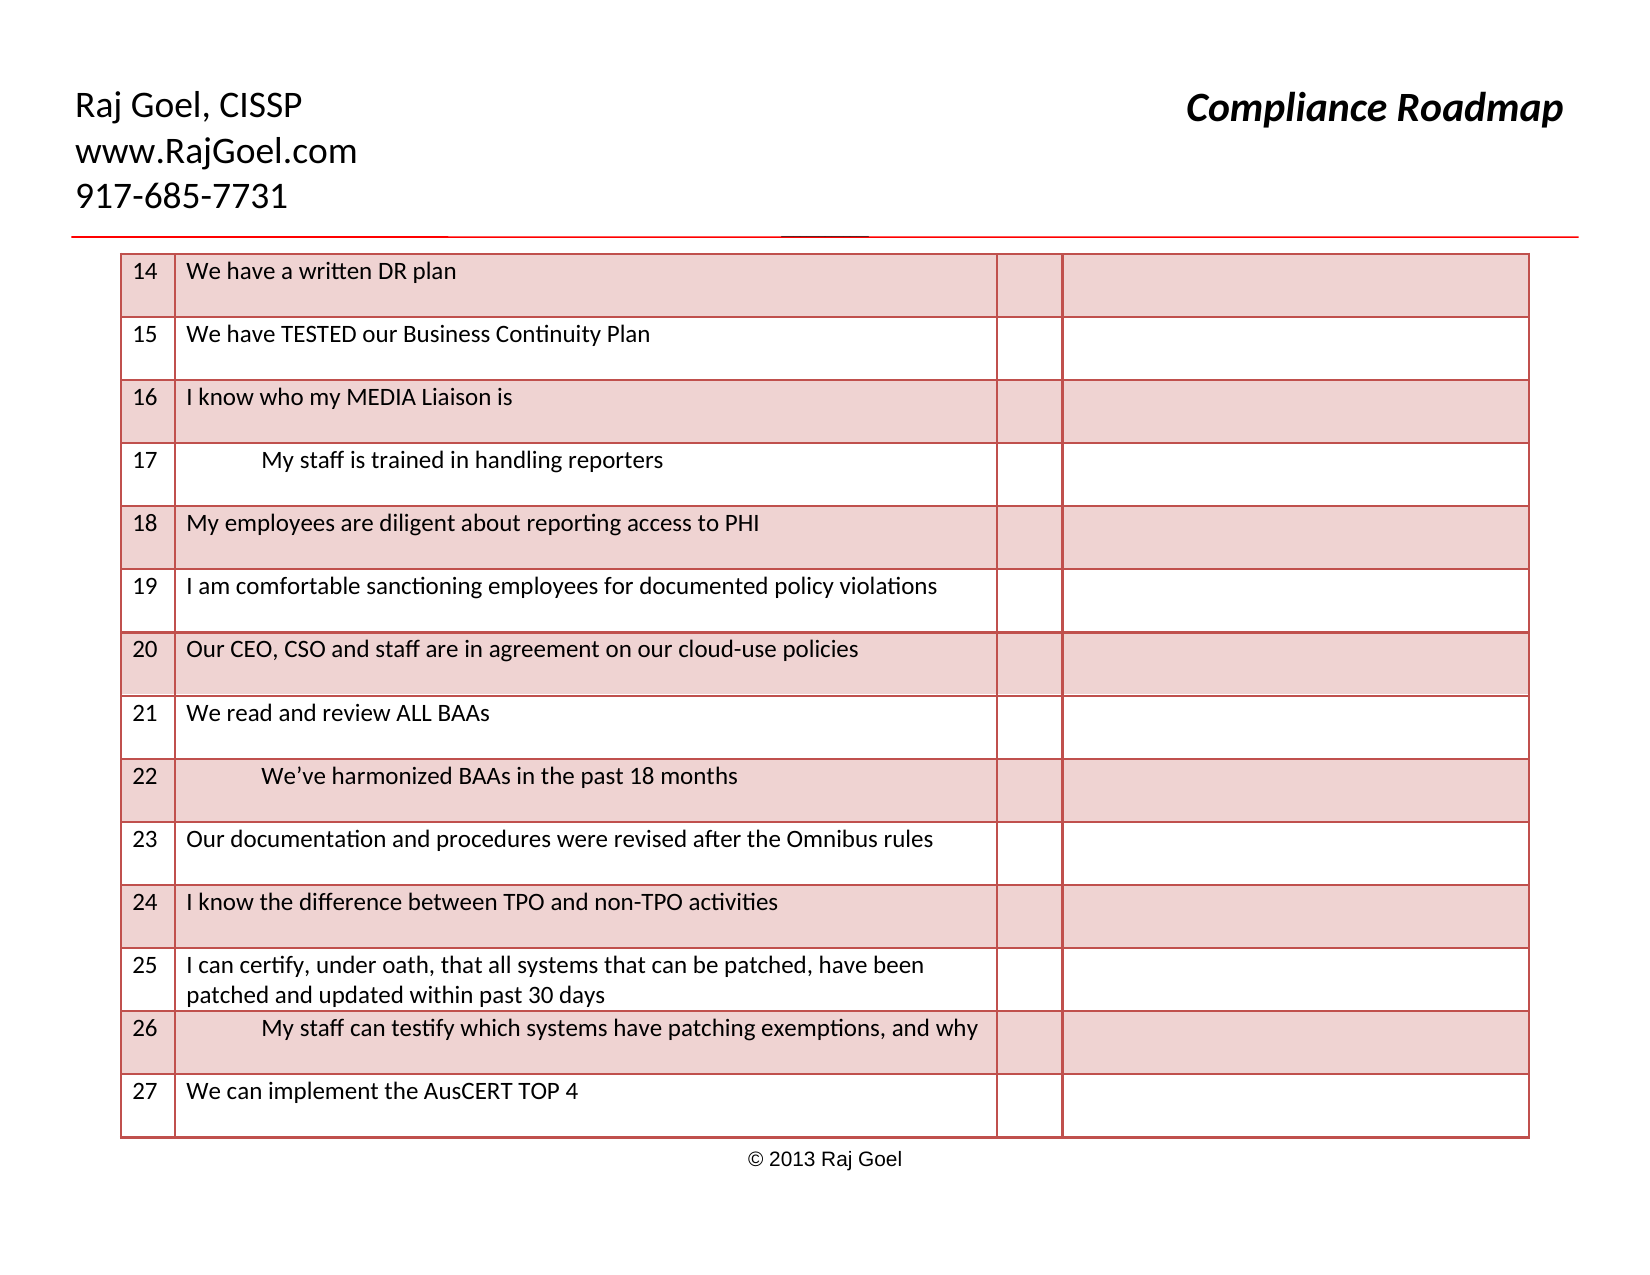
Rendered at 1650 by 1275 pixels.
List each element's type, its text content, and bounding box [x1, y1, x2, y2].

table_cell My staff is trained in handling reporters [176, 444, 996, 505]
table_cell We’ve harmonized BAAs in the past 18 months [176, 760, 996, 821]
table_cell [998, 949, 1061, 1010]
table_cell 21 [122, 697, 174, 758]
table_cell 23 [122, 823, 174, 884]
table_cell [1064, 949, 1528, 1010]
table_cell 19 [122, 570, 174, 631]
table_cell My staff can testify which systems have patching exemptions, and why [176, 1012, 996, 1073]
table_cell [998, 823, 1061, 884]
table_cell [1064, 570, 1528, 631]
table_cell [998, 255, 1061, 316]
table_cell [1064, 507, 1528, 568]
table_cell I know who my MEDIA Liaison is [176, 381, 996, 442]
table_cell 15 [122, 318, 174, 379]
table_cell My employees are diligent about reporting access to PHI [176, 507, 996, 568]
table_cell [1064, 381, 1528, 442]
table_cell Our documentation and procedures were revised after the Omnibus rules [176, 823, 996, 884]
table_cell [1064, 760, 1528, 821]
table_cell [998, 1012, 1061, 1073]
table_cell 20 [122, 634, 174, 694]
table_cell I know the difference between TPO and non-TPO activities [176, 886, 996, 947]
table_cell 17 [122, 444, 174, 505]
table_cell [1064, 697, 1528, 758]
table_cell 16 [122, 381, 174, 442]
table_cell 18 [122, 507, 174, 568]
table_cell 25 [122, 949, 174, 1010]
table_cell 24 [122, 886, 174, 947]
table_cell [998, 1075, 1061, 1136]
table_cell 26 [122, 1012, 174, 1073]
table_cell 27 [122, 1075, 174, 1136]
table_cell [1064, 823, 1528, 884]
table_cell We can implement the AusCERT TOP 4 [176, 1075, 996, 1136]
table_cell [1064, 1012, 1528, 1073]
table_cell 14 [122, 255, 174, 316]
table_cell We have a written DR plan [176, 255, 996, 316]
table_cell [1064, 318, 1528, 379]
table_cell [998, 760, 1061, 821]
table_cell I am comfortable sanctioning employees for documented policy violations [176, 570, 996, 631]
table_cell [1064, 444, 1528, 505]
table_cell [998, 507, 1061, 568]
table_cell 22 [122, 760, 174, 821]
table_cell [998, 570, 1061, 631]
table_cell [1064, 1075, 1528, 1136]
table_cell We have TESTED our Business Continuity Plan [176, 318, 996, 379]
table_cell [1064, 634, 1528, 694]
table_cell [998, 697, 1061, 758]
table_cell [1064, 886, 1528, 947]
table_cell [998, 318, 1061, 379]
table_cell [998, 886, 1061, 947]
table_cell Our CEO, CSO and staff are in agreement on our cloud-use policies [176, 634, 996, 694]
table_cell We read and review ALL BAAs [176, 697, 996, 758]
table_cell I can certify, under oath, that all systems that can be patched, have been patched and updated within past 30 days [176, 949, 996, 1010]
table_cell [998, 444, 1061, 505]
table_cell [1064, 255, 1528, 316]
table_cell [998, 634, 1061, 694]
table_cell [998, 381, 1061, 442]
